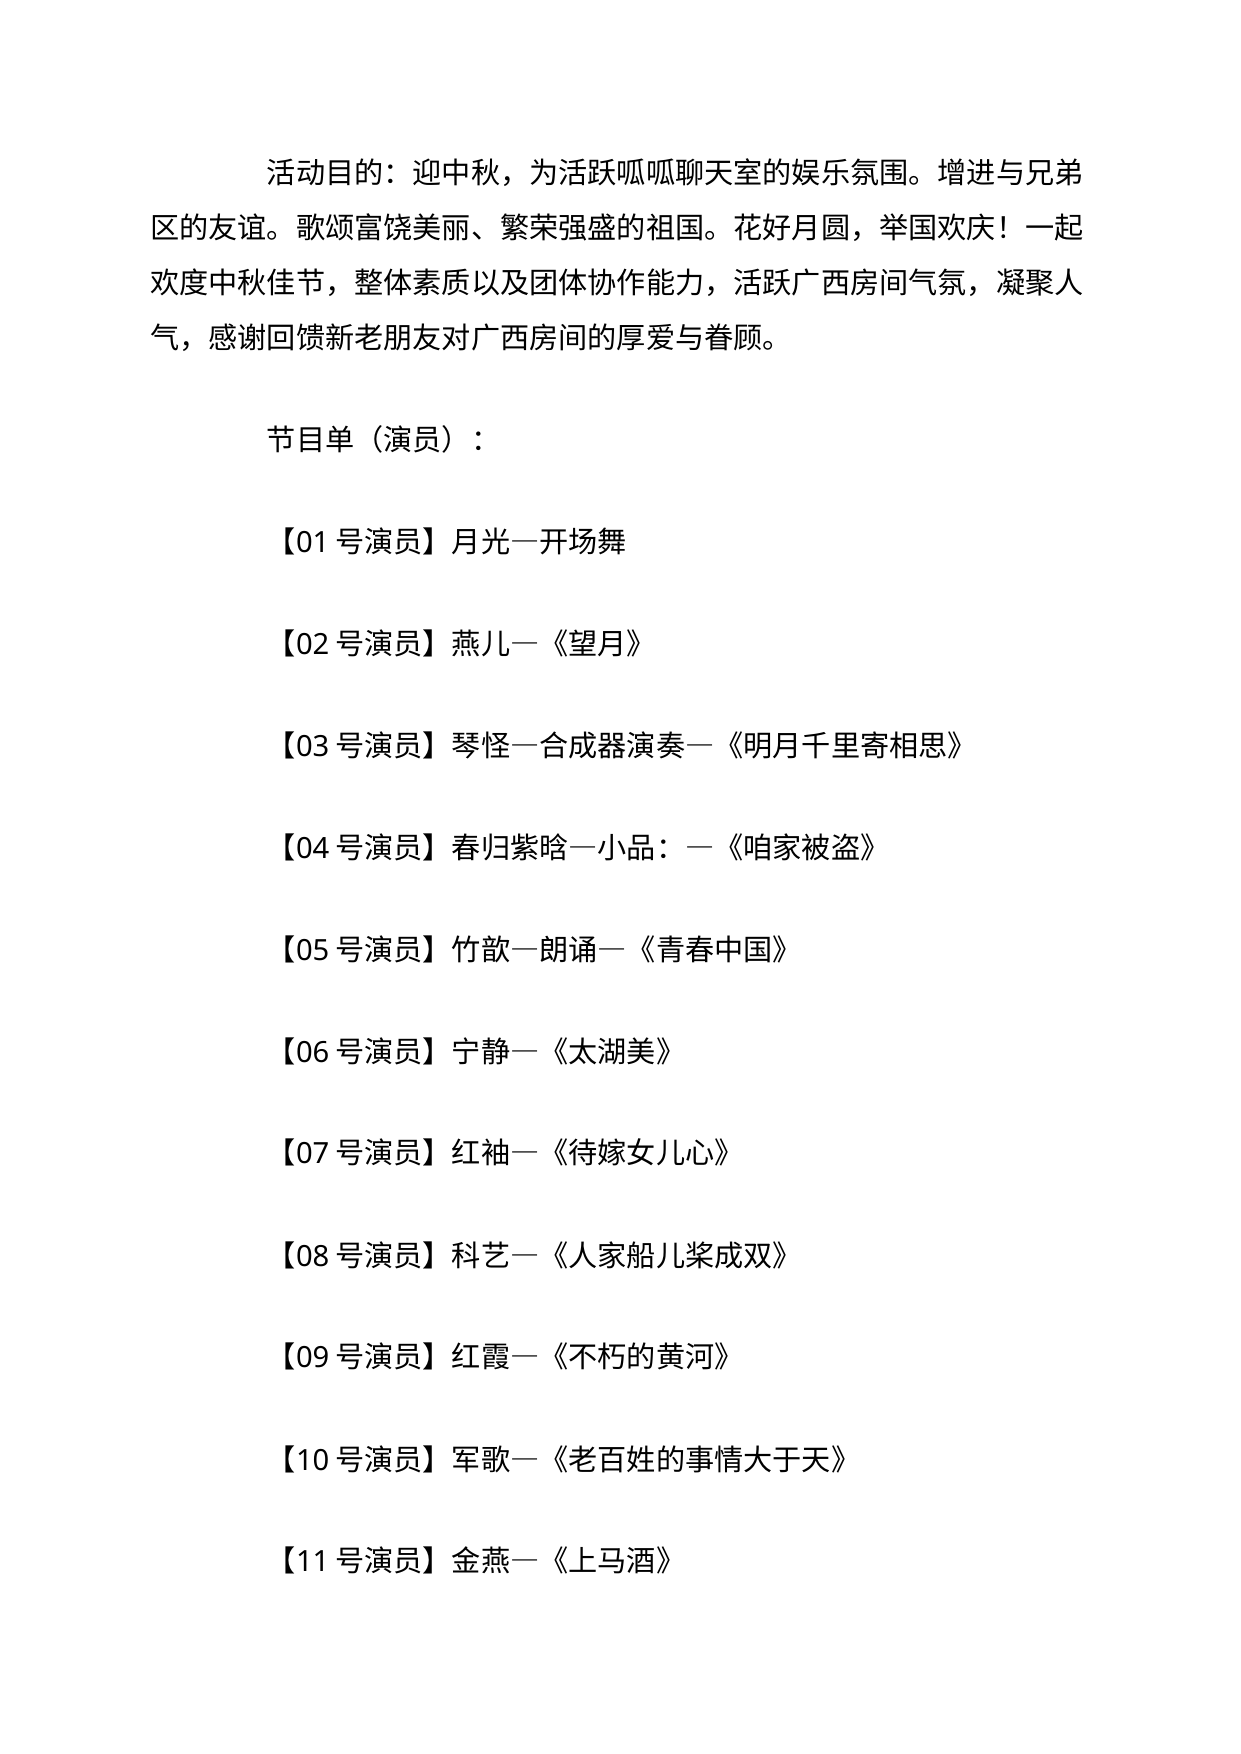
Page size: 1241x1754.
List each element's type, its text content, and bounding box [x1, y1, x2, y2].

text 【01号演员】月光—开场舞 [150, 518, 1090, 561]
text 活动目的：迎中秋，为活跃呱呱聊天室的娱乐氛围。增进与兄弟区的友谊。歌颂富饶美丽、繁荣强盛的祖国。花好月圆，举国欢庆！一起欢度中秋佳节，整体素质以及团体协作能力，活跃广西房间气氛，凝聚人气，感谢回馈新老朋友对广西房间的厚爱与眷顾。 [150, 150, 1090, 357]
text 【07号演员】红袖—《待嫁女儿心》 [150, 1130, 1090, 1172]
text 【04号演员】春归紫晗—小品：—《咱家被盗》 [150, 824, 1090, 867]
text 【11号演员】金燕—《上马酒》 [150, 1538, 1090, 1580]
text 【06号演员】宁静—《太湖美》 [150, 1028, 1090, 1071]
text 【09号演员】红霞—《不朽的黄河》 [150, 1334, 1090, 1376]
text 节目单（演员）： [150, 416, 1090, 459]
text 【05号演员】竹歆—朗诵—《青春中国》 [150, 926, 1090, 968]
text 【02号演员】燕儿—《望月》 [150, 620, 1090, 663]
text 【03号演员】琴怪—合成器演奏—《明月千里寄相思》 [150, 722, 1090, 764]
text 【08号演员】科艺—《人家船儿桨成双》 [150, 1232, 1090, 1274]
text 【10号演员】军歌—《老百姓的事情大于天》 [150, 1436, 1090, 1478]
